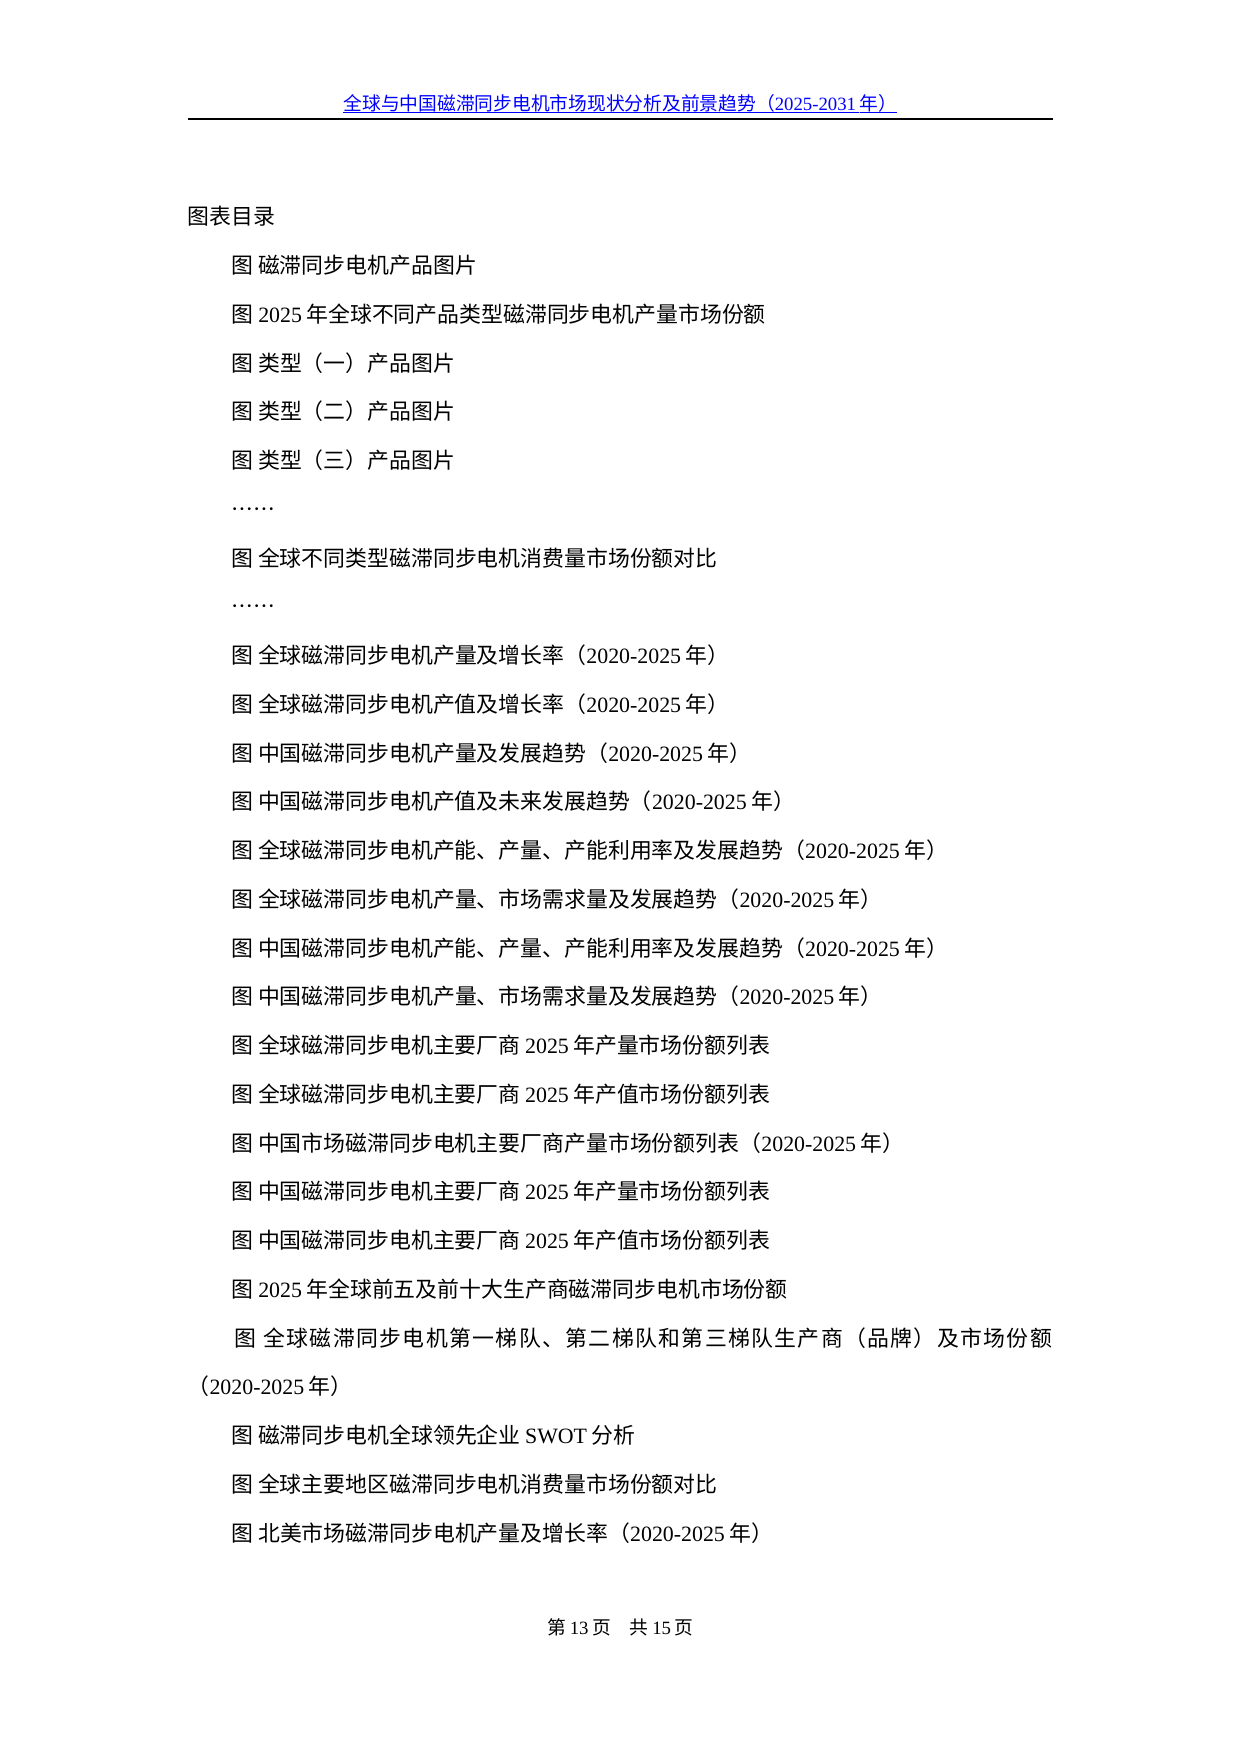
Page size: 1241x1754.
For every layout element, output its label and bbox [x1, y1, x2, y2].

text [187, 150, 1053, 1548]
